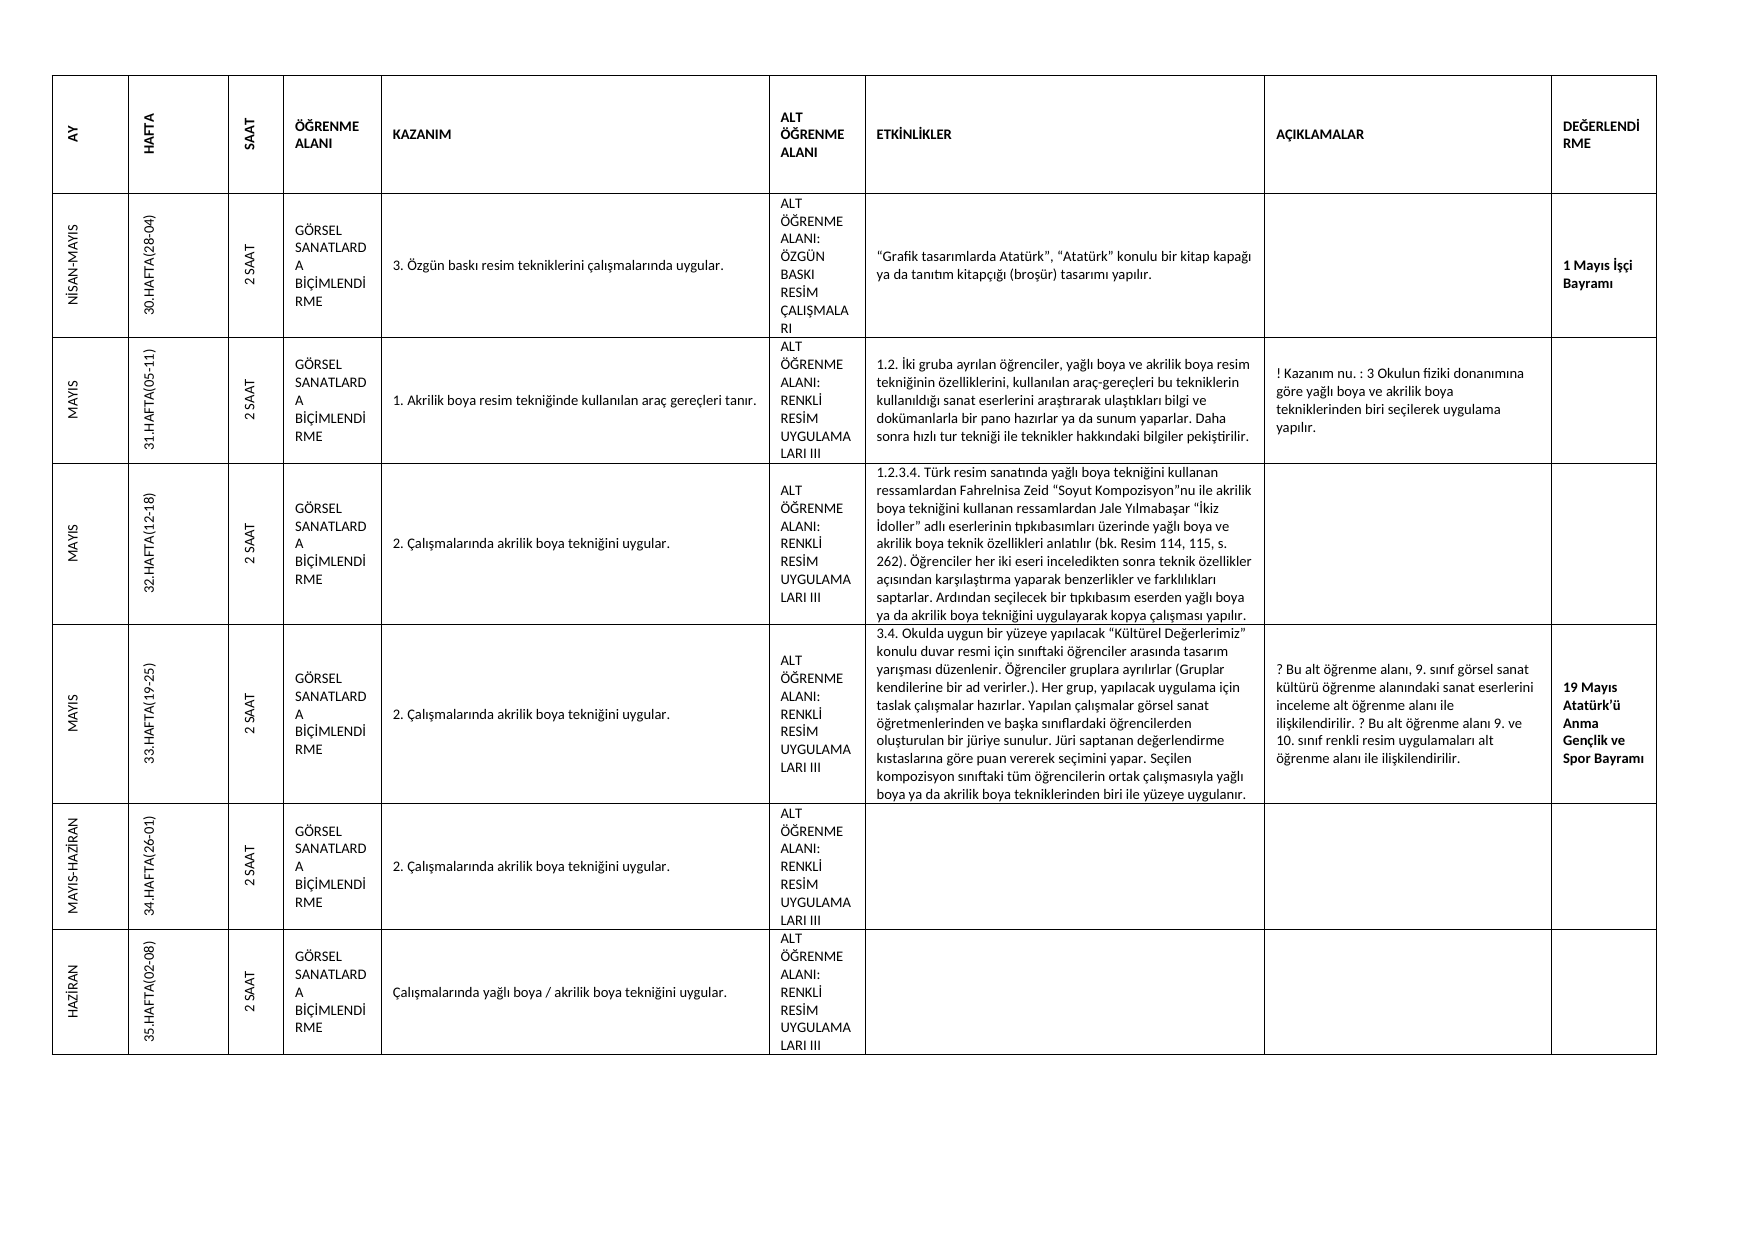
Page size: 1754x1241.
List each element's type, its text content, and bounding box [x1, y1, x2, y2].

table_cell “Grafik tasarımlarda Atatürk”, “Atatürk” konulu bir kitap kapağı ya da tanıtım kitapçığı (broşür) tasarımı yapılır. [866, 194, 1264, 337]
table_cell GÖRSEL SANATLARDA BİÇİMLENDİRME [284, 930, 381, 1054]
table_cell 2. Çalışmalarında akrilik boya tekniğini uygular. [382, 625, 769, 803]
table_header HAFTA [129, 76, 228, 193]
table_cell 31.HAFTA(05-11) [129, 338, 228, 462]
table_cell GÖRSEL SANATLARDA BİÇİMLENDİRME [284, 338, 381, 462]
table_cell 2 SAAT [229, 464, 283, 624]
table_header ETKİNLİKLER [866, 76, 1264, 193]
table_cell [866, 930, 1264, 1054]
table_cell ALT ÖĞRENME ALANI: RENKLİ RESİM UYGULAMALARI III [770, 464, 865, 624]
table_cell 2. Çalışmalarında akrilik boya tekniğini uygular. [382, 464, 769, 624]
table_cell 2 SAAT [229, 194, 283, 337]
table_cell 35.HAFTA(02-08) [129, 930, 228, 1054]
table_cell HAZİRAN [53, 930, 128, 1054]
table_cell [1552, 338, 1656, 462]
table_cell ALT ÖĞRENME ALANI: RENKLİ RESİM UYGULAMALARI III [770, 338, 865, 462]
table_cell MAYIS [53, 338, 128, 462]
table_header DEĞERLENDİRME [1552, 76, 1656, 193]
table_cell [1552, 804, 1656, 929]
table_cell [1552, 464, 1656, 624]
table_cell 32.HAFTA(12-18) [129, 464, 228, 624]
table_cell ALT ÖĞRENME ALANI: RENKLİ RESİM UYGULAMALARI III [770, 804, 865, 929]
table_cell Çalışmalarında yağlı boya / akrilik boya tekniğini uygular. [382, 930, 769, 1054]
table_cell [1552, 930, 1656, 1054]
table_header SAAT [229, 76, 283, 193]
table_cell ALT ÖĞRENME ALANI: RENKLİ RESİM UYGULAMALARI III [770, 625, 865, 803]
table_cell [1265, 930, 1551, 1054]
table_cell 30.HAFTA(28-04) [129, 194, 228, 337]
table_cell 1 Mayıs İşçi Bayramı [1552, 194, 1656, 337]
table_cell 2 SAAT [229, 625, 283, 803]
table_cell 1. Akrilik boya resim tekniğinde kullanılan araç gereçleri tanır. [382, 338, 769, 462]
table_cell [770, 194, 865, 337]
table_cell ? Bu alt öğrenme alanı, 9. sınıf görsel sanat kültürü öğrenme alanındaki sanat eserlerini inceleme alt öğrenme alanı ile ilişkilendirilir. ? Bu alt öğrenme alanı 9. ve 10. sınıf renkli resim uygulamaları alt öğrenme alanı ile ilişkilendirilir. [1265, 625, 1551, 803]
table_cell 3.4. Okulda uygun bir yüzeye yapılacak “Kültürel Değerlerimiz” konulu duvar resmi için sınıftaki öğrenciler arasında tasarım yarışması düzenlenir. Öğrenciler gruplara ayrılırlar (Gruplar kendilerine bir ad verirler.). Her grup, yapılacak uygulama için taslak çalışmalar hazırlar. Yapılan çalışmalar görsel sanat öğretmenlerinden ve başka sınıflardaki öğrencilerden oluşturulan bir jüriye sunulur. Jüri saptanan değerlendirme kıstaslarına göre puan vererek seçimini yapar. Seçilen kompozisyon sınıftaki tüm öğrencilerin ortak çalışmasıyla yağlı boya ya da akrilik boya tekniklerinden biri ile yüzeye uygulanır. [866, 625, 1264, 803]
table_cell [1265, 464, 1551, 624]
table_header AY [53, 76, 128, 193]
table_cell 1.2. İki gruba ayrılan öğrenciler, yağlı boya ve akrilik boya resim tekniğinin özelliklerini, kullanılan araç-gereçleri bu tekniklerin kullanıldığı sanat eserlerini araştırarak ulaştıkları bilgi ve dokümanlarla bir pano hazırlar ya da sunum yaparlar. Daha sonra hızlı tur tekniği ile teknikler hakkındaki bilgiler pekiştirilir. [866, 338, 1264, 462]
table_cell MAYIS [53, 464, 128, 624]
table_header ÖĞRENME ALANI [284, 76, 381, 193]
table_cell 19 Mayıs Atatürk’ü Anma Gençlik ve Spor Bayramı [1552, 625, 1656, 803]
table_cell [770, 930, 865, 1054]
table_header AÇIKLAMALAR [1265, 76, 1551, 193]
table_cell [866, 804, 1264, 929]
table_cell GÖRSEL SANATLARDA BİÇİMLENDİRME [284, 464, 381, 624]
table_cell 33.HAFTA(19-25) [129, 625, 228, 803]
table_cell 2 SAAT [229, 930, 283, 1054]
table_cell NİSAN-MAYIS [53, 194, 128, 337]
table_header KAZANIM [382, 76, 769, 193]
table_cell GÖRSEL SANATLARDA BİÇİMLENDİRME [284, 194, 381, 337]
table_cell 2. Çalışmalarında akrilik boya tekniğini uygular. [382, 804, 769, 929]
table_cell 34.HAFTA(26-01) [129, 804, 228, 929]
table_cell [1265, 804, 1551, 929]
table_cell 1.2.3.4. Türk resim sanatında yağlı boya tekniğini kullanan ressamlardan Fahrelnisa Zeid “Soyut Kompozisyon”nu ile akrilik boya tekniğini kullanan ressamlardan Jale Yılmabaşar “İkiz İdoller” adlı eserlerinin tıpkıbasımları üzerinde yağlı boya ve akrilik boya teknik özellikleri anlatılır (bk. Resim 114, 115, s. 262). Öğrenciler her iki eseri inceledikten sonra teknik özellikler açısından karşılaştırma yaparak benzerlikler ve farklılıkları saptarlar. Ardından seçilecek bir tıpkıbasım eserden yağlı boya ya da akrilik boya tekniğini uygulayarak kopya çalışması yapılır. [866, 464, 1264, 624]
table_cell GÖRSEL SANATLARDA BİÇİMLENDİRME [284, 625, 381, 803]
table_cell MAYIS-HAZİRAN [53, 804, 128, 929]
table_header ALT ÖĞRENME ALANI [770, 76, 865, 193]
table_cell [1265, 194, 1551, 337]
table_cell 3. Özgün baskı resim tekniklerini çalışmalarında uygular. [382, 194, 769, 337]
table_cell GÖRSEL SANATLARDA BİÇİMLENDİRME [284, 804, 381, 929]
table_cell 2 SAAT [229, 338, 283, 462]
table_cell 2 SAAT [229, 804, 283, 929]
table_cell MAYIS [53, 625, 128, 803]
table_cell ! Kazanım nu. : 3 Okulun fiziki donanımına göre yağlı boya ve akrilik boya tekniklerinden biri seçilerek uygulama yapılır. [1265, 338, 1551, 462]
